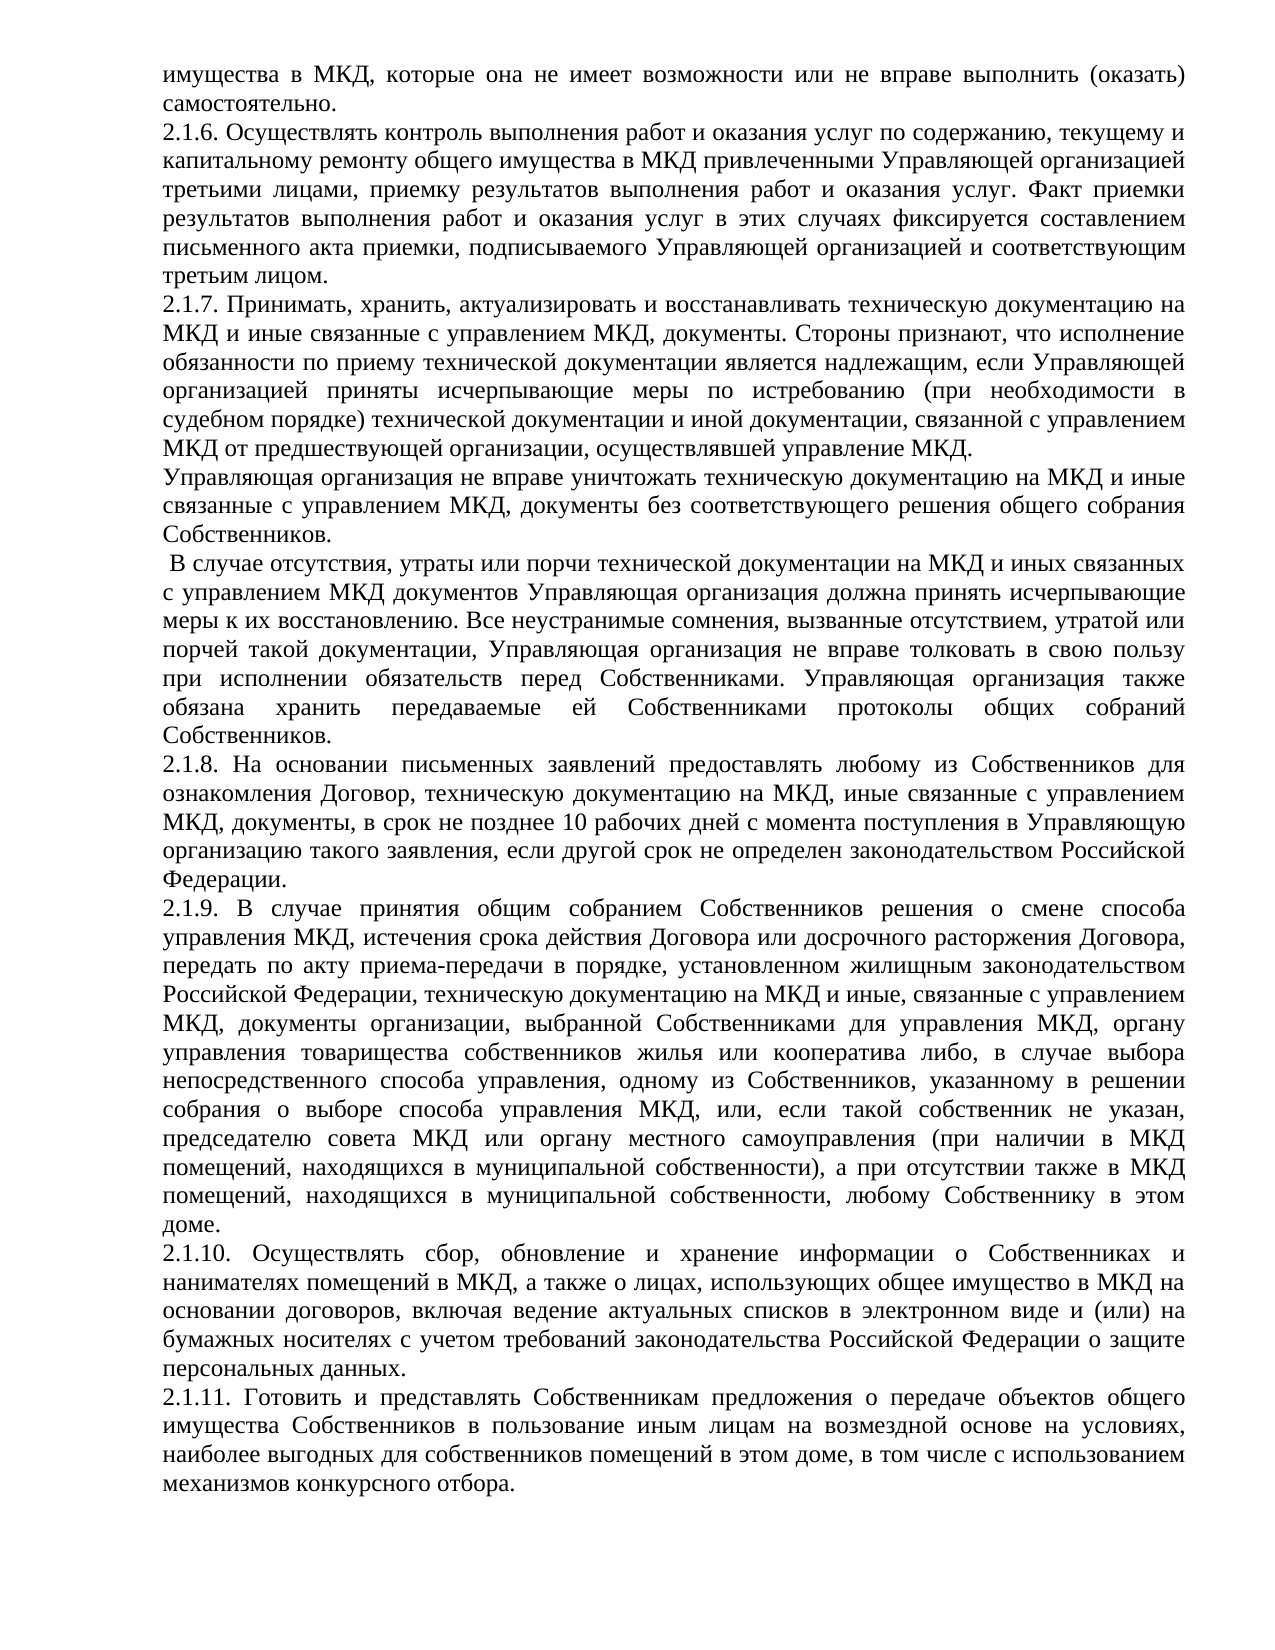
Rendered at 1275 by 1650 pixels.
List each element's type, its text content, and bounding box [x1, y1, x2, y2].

text 2.1.8. На основании письменных заявлений предоставлять любому из Собственников для ознакомления Договор, техническую документацию на МКД, иные связанные с управлением МКД, документы, в срок не позднее 10 рабочих дней с момента поступления в Управляющую организацию такого заявления, если другой срок не определен законодательством Российской Федерации. [162, 749, 1186, 893]
text 2.1.6. Осуществлять контроль выполнения работ и оказания услуг по содержанию, текущему и капитальному ремонту общего имущества в МКД привлеченными Управляющей организацией третьими лицами, приемку результатов выполнения работ и оказания услуг. Факт приемки результатов выполнения работ и оказания услуг в этих случаях фиксируется составлением письменного акта приемки, подписываемого Управляющей организацией и соответствующим третьим лицом. [162, 117, 1186, 289]
text В случае отсутствия, утраты или порчи технической документации на МКД и иных связанных с управлением МКД документов Управляющая организация должна принять исчерпывающие меры к их восстановлению. Все неустранимые сомнения, вызванные отсутствием, утратой или порчей такой документации, Управляющая организация не вправе толковать в свою пользу при исполнении обязательств перед Собственниками. Управляющая организация также обязана хранить передаваемые ей Собственниками протоколы общих собраний Собственников. [162, 548, 1186, 749]
text 2.1.7. Принимать, хранить, актуализировать и восстанавливать техническую документацию на МКД и иные связанные с управлением МКД, документы. Стороны признают, что исполнение обязанности по приему технической документации является надлежащим, если Управляющей организацией приняты исчерпывающие меры по истребованию (при необходимости в судебном порядке) технической документации и иной документации, связанной с управлением МКД от предшествующей организации, осуществлявшей управление МКД. [162, 289, 1186, 462]
text 2.1.10. Осуществлять сбор, обновление и хранение информации о Собственниках и нанимателях помещений в МКД, а также о лицах, использующих общее имущество в МКД на основании договоров, включая ведение актуальных списков в электронном виде и (или) на бумажных носителях с учетом требований законодательства Российской Федерации о защите персональных данных. [162, 1238, 1186, 1382]
text 2.1.9. В случае принятия общим собранием Собственников решения о смене способа управления МКД, истечения срока действия Договора или досрочного расторжения Договора, передать по акту приема-передачи в порядке, установленном жилищным законодательством Российской Федерации, техническую документацию на МКД и иные, связанные с управлением МКД, документы организации, выбранной Собственниками для управления МКД, органу управления товарищества собственников жилья или кооператива либо, в случае выбора непосредственного способа управления, одному из Собственников, указанному в решении собрания о выборе способа управления МКД, или, если такой собственник не указан, председателю совета МКД или органу местного самоуправления (при наличии в МКД помещений, находящихся в муниципальной собственности), а при отсутствии также в МКД помещений, находящихся в муниципальной собственности, любому Собственнику в этом доме. [162, 893, 1186, 1238]
text Управляющая организация не вправе уничтожать техническую документацию на МКД и иные связанные с управлением МКД, документы без соответствующего решения общего собрания Собственников. [162, 462, 1186, 548]
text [162, 59, 1186, 117]
text 2.1.11. Готовить и представлять Собственникам предложения о передаче объектов общего имущества Собственников в пользование иным лицам на возмездной основе на условиях, наиболее выгодных для собственников помещений в этом доме, в том числе с использованием механизмов конкурсного отбора. [162, 1382, 1186, 1497]
